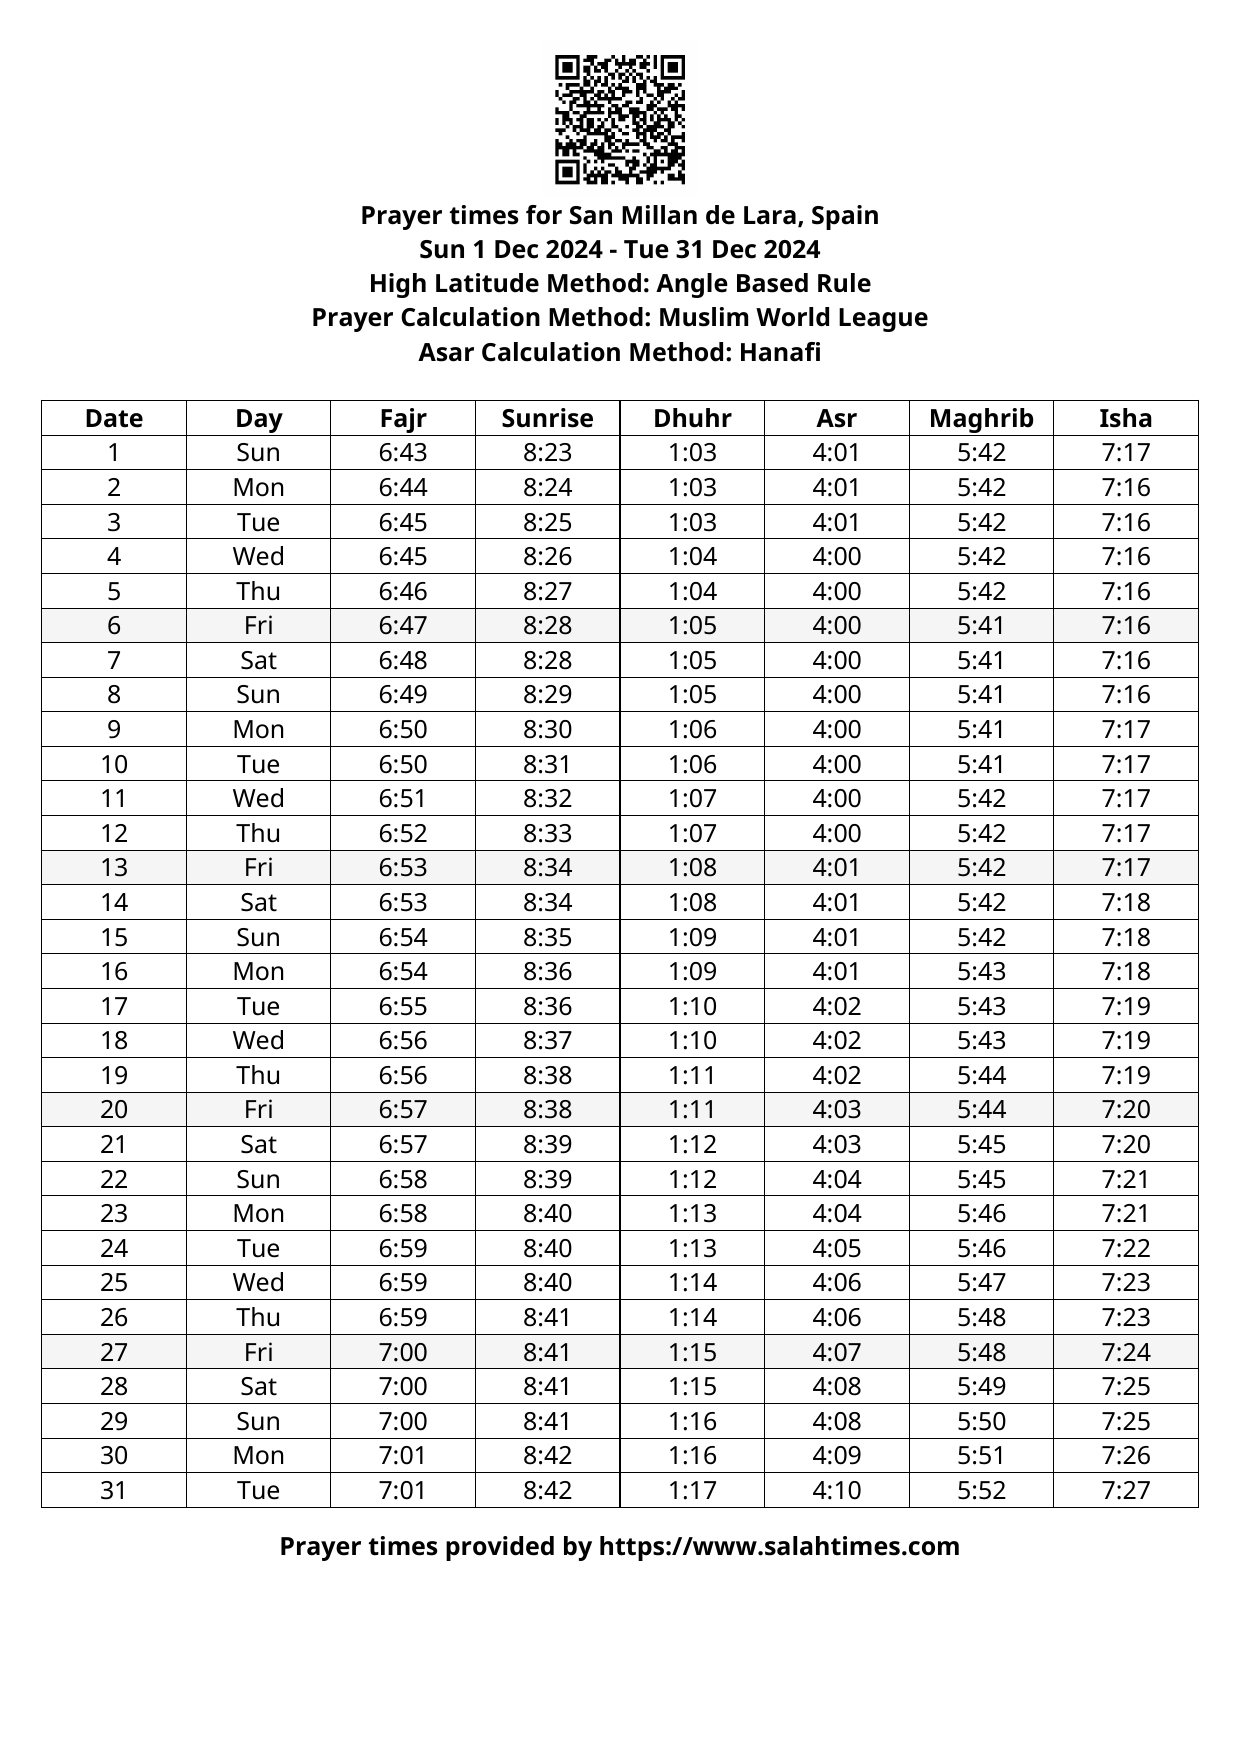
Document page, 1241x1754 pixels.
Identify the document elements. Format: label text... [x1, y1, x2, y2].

table_cell 7:16 [1054, 505, 1198, 538]
table_cell 6:45 [331, 539, 475, 573]
table_cell 8:36 [476, 989, 619, 1022]
table_cell 1:05 [621, 643, 764, 677]
table_cell 1:07 [621, 781, 764, 815]
table_cell 4:08 [765, 1404, 909, 1437]
table_cell 7:25 [1054, 1404, 1198, 1437]
table_cell Sat [187, 1127, 330, 1161]
table_cell 7:21 [1054, 1162, 1198, 1195]
table_cell Sat [187, 643, 330, 677]
table_cell 5:42 [910, 816, 1053, 849]
table_cell Mon [187, 1196, 330, 1230]
table_cell 24 [42, 1231, 186, 1264]
table_cell 6:57 [331, 1127, 475, 1161]
table_cell 1:05 [621, 678, 764, 711]
table_cell Mon [187, 1439, 330, 1472]
table_cell Wed [187, 1266, 330, 1299]
table_cell 12 [42, 816, 186, 849]
table_cell 7:16 [1054, 470, 1198, 504]
table_cell 7:20 [1054, 1127, 1198, 1161]
table_cell 4:02 [765, 1058, 909, 1092]
table_cell 23 [42, 1196, 186, 1230]
table_cell Sat [187, 1369, 330, 1403]
table_cell 1:16 [621, 1404, 764, 1437]
table_cell 22 [42, 1162, 186, 1195]
table_cell 6:47 [331, 609, 475, 642]
table_cell 5:46 [910, 1231, 1053, 1264]
table_cell 7:23 [1054, 1266, 1198, 1299]
table_cell Sun [187, 678, 330, 711]
table_cell 7:00 [331, 1369, 475, 1403]
table_cell 8:36 [476, 954, 619, 988]
table_cell 7:16 [1054, 539, 1198, 573]
table_cell 7:26 [1054, 1439, 1198, 1472]
table_cell 1:15 [621, 1369, 764, 1403]
text Prayer Calculation Method: Muslim World League [42, 300, 1198, 334]
table_cell Thu [187, 574, 330, 607]
table_cell Tue [187, 1231, 330, 1264]
table_cell 4:10 [765, 1473, 909, 1507]
table_cell 1:13 [621, 1196, 764, 1230]
table_cell 8:35 [476, 920, 619, 953]
table_cell 7:19 [1054, 1058, 1198, 1092]
table_cell 5:41 [910, 747, 1053, 780]
table_cell 7:24 [1054, 1335, 1198, 1368]
table_cell 4:00 [765, 712, 909, 746]
table_cell 5:44 [910, 1093, 1053, 1126]
table_cell 6:56 [331, 1024, 475, 1057]
table_cell 5:46 [910, 1196, 1053, 1230]
table_cell 8:29 [476, 678, 619, 711]
table_cell 6:51 [331, 781, 475, 815]
table_cell 1:16 [621, 1439, 764, 1472]
table_cell 5:45 [910, 1127, 1053, 1161]
table_header Date [42, 401, 186, 434]
table_cell 1:12 [621, 1162, 764, 1195]
table_cell 5:47 [910, 1266, 1053, 1299]
table_cell 4:02 [765, 1024, 909, 1057]
table_cell 8:34 [476, 885, 619, 919]
table_cell 7:19 [1054, 1024, 1198, 1057]
table_cell 6:49 [331, 678, 475, 711]
table_cell 5:41 [910, 609, 1053, 642]
table_cell 6:50 [331, 747, 475, 780]
table_cell 4:00 [765, 539, 909, 573]
table_cell 4:00 [765, 747, 909, 780]
table_cell 5:44 [910, 1058, 1053, 1092]
table_cell 5:41 [910, 643, 1053, 677]
table_cell 5:50 [910, 1404, 1053, 1437]
table_cell 11 [42, 781, 186, 815]
table_cell 1:03 [621, 470, 764, 504]
table_cell 4:06 [765, 1266, 909, 1299]
table_cell Thu [187, 1058, 330, 1092]
table_cell 5:52 [910, 1473, 1053, 1507]
table_cell 21 [42, 1127, 186, 1161]
table_cell Fri [187, 1093, 330, 1126]
table_cell Sat [187, 885, 330, 919]
table_cell 8:40 [476, 1196, 619, 1230]
table_cell 3 [42, 505, 186, 538]
table_cell 8:30 [476, 712, 619, 746]
table_cell 8:39 [476, 1127, 619, 1161]
table_cell 7:17 [1054, 781, 1198, 815]
table_header Isha [1054, 401, 1198, 434]
table_cell 7:00 [331, 1404, 475, 1437]
table_cell 1:10 [621, 989, 764, 1022]
table_cell 8:28 [476, 643, 619, 677]
table_cell Tue [187, 989, 330, 1022]
table_cell 1 [42, 436, 186, 469]
table_cell 7:20 [1054, 1093, 1198, 1126]
table_cell 8:41 [476, 1404, 619, 1437]
table_cell Thu [187, 816, 330, 849]
table_cell 8:40 [476, 1231, 619, 1264]
table_cell 4:00 [765, 816, 909, 849]
table_cell 7:27 [1054, 1473, 1198, 1507]
table_header Day [187, 401, 330, 434]
table_cell 1:06 [621, 747, 764, 780]
table_cell 4:01 [765, 851, 909, 884]
table_cell Fri [187, 851, 330, 884]
table_cell 4:09 [765, 1439, 909, 1472]
table_cell 1:05 [621, 609, 764, 642]
table_cell 1:13 [621, 1231, 764, 1264]
text High Latitude Method: Angle Based Rule [42, 266, 1198, 300]
table_cell 7:19 [1054, 989, 1198, 1022]
table_cell 6:48 [331, 643, 475, 677]
table_cell Mon [187, 954, 330, 988]
table_cell 8:38 [476, 1058, 619, 1092]
table_cell 4:02 [765, 989, 909, 1022]
table_cell 17 [42, 989, 186, 1022]
table_cell Wed [187, 539, 330, 573]
table_cell 7:25 [1054, 1369, 1198, 1403]
table_cell 6:43 [331, 436, 475, 469]
table_cell Fri [187, 609, 330, 642]
table_cell 1:06 [621, 712, 764, 746]
table_cell 15 [42, 920, 186, 953]
table_cell 4:01 [765, 885, 909, 919]
table_cell 6 [42, 609, 186, 642]
table_cell 1:09 [621, 920, 764, 953]
table_cell Sun [187, 1404, 330, 1437]
table_cell 5:42 [910, 470, 1053, 504]
table_cell 6:57 [331, 1093, 475, 1126]
table_cell 8 [42, 678, 186, 711]
table_header Dhuhr [621, 401, 764, 434]
table_cell 13 [42, 851, 186, 884]
table_cell 4:01 [765, 954, 909, 988]
table_cell 4:01 [765, 920, 909, 953]
picture [542, 41, 699, 198]
table_cell 8:41 [476, 1300, 619, 1334]
table_cell Sun [187, 1162, 330, 1195]
table_cell 5:49 [910, 1369, 1053, 1403]
table_cell 4:04 [765, 1162, 909, 1195]
table_cell 5:45 [910, 1162, 1053, 1195]
table_cell 6:44 [331, 470, 475, 504]
table_cell 18 [42, 1024, 186, 1057]
table_cell 9 [42, 712, 186, 746]
table_cell 31 [42, 1473, 186, 1507]
table_cell 5:43 [910, 954, 1053, 988]
table_cell 7:22 [1054, 1231, 1198, 1264]
table_cell 7:16 [1054, 678, 1198, 711]
table_cell 4:01 [765, 436, 909, 469]
table_cell Fri [187, 1335, 330, 1368]
table_cell 7:18 [1054, 954, 1198, 988]
table_cell 1:03 [621, 505, 764, 538]
table_cell 8:40 [476, 1266, 619, 1299]
table_cell 7:18 [1054, 920, 1198, 953]
table_cell 8:41 [476, 1335, 619, 1368]
table_cell 6:54 [331, 954, 475, 988]
table_cell 8:37 [476, 1024, 619, 1057]
table_cell 5:41 [910, 678, 1053, 711]
table_header Maghrib [910, 401, 1053, 434]
table_cell 4:01 [765, 470, 909, 504]
table_cell 29 [42, 1404, 186, 1437]
table_cell Tue [187, 1473, 330, 1507]
table_cell 5:42 [910, 781, 1053, 815]
table_cell Wed [187, 781, 330, 815]
table_cell 8:27 [476, 574, 619, 607]
table_cell Tue [187, 505, 330, 538]
table_cell Sun [187, 920, 330, 953]
table_cell 6:50 [331, 712, 475, 746]
table_cell 1:11 [621, 1093, 764, 1126]
table_cell 8:38 [476, 1093, 619, 1126]
table_header Sunrise [476, 401, 619, 434]
table_cell 5:48 [910, 1335, 1053, 1368]
table_header Fajr [331, 401, 475, 434]
table_cell 5:41 [910, 712, 1053, 746]
table_cell 6:58 [331, 1196, 475, 1230]
table_cell 6:56 [331, 1058, 475, 1092]
table_cell 4:04 [765, 1196, 909, 1230]
table_cell 4:00 [765, 678, 909, 711]
table_cell 4:05 [765, 1231, 909, 1264]
table_cell 7:17 [1054, 851, 1198, 884]
table_cell 20 [42, 1093, 186, 1126]
table_cell 27 [42, 1335, 186, 1368]
table_cell 4:00 [765, 609, 909, 642]
table_cell 5:43 [910, 1024, 1053, 1057]
table_cell Thu [187, 1300, 330, 1334]
table_cell 7:17 [1054, 816, 1198, 849]
table_cell Mon [187, 712, 330, 746]
table_cell 6:45 [331, 505, 475, 538]
table_cell 5:42 [910, 920, 1053, 953]
table_cell 1:14 [621, 1300, 764, 1334]
table_cell 4:00 [765, 574, 909, 607]
table_cell 8:28 [476, 609, 619, 642]
table_cell 6:54 [331, 920, 475, 953]
table_cell 5:48 [910, 1300, 1053, 1334]
text Asar Calculation Method: Hanafi [42, 334, 1198, 368]
table_cell 6:59 [331, 1231, 475, 1264]
table_cell 4:01 [765, 505, 909, 538]
table_cell 30 [42, 1439, 186, 1472]
table_cell 8:31 [476, 747, 619, 780]
table_cell 4:07 [765, 1335, 909, 1368]
table_cell 4 [42, 539, 186, 573]
table_cell 10 [42, 747, 186, 780]
table_cell 1:04 [621, 539, 764, 573]
table_cell 8:24 [476, 470, 619, 504]
text Prayer times provided by https://www.salahtimes.com [42, 1528, 1198, 1563]
table_cell Wed [187, 1024, 330, 1057]
table_cell 16 [42, 954, 186, 988]
table_cell 5 [42, 574, 186, 607]
table_cell 7:16 [1054, 643, 1198, 677]
table_cell 28 [42, 1369, 186, 1403]
table_cell 5:42 [910, 574, 1053, 607]
table_cell 5:42 [910, 436, 1053, 469]
table_cell 5:42 [910, 885, 1053, 919]
text Prayer times for San Millan de Lara, Spain [42, 198, 1198, 232]
table_cell 8:23 [476, 436, 619, 469]
table_cell 6:59 [331, 1300, 475, 1334]
table_cell 7 [42, 643, 186, 677]
table_cell 5:51 [910, 1439, 1053, 1472]
table_cell 8:39 [476, 1162, 619, 1195]
table_cell 8:25 [476, 505, 619, 538]
table_cell 1:17 [621, 1473, 764, 1507]
table_cell 4:03 [765, 1127, 909, 1161]
table_cell 1:12 [621, 1127, 764, 1161]
table_cell 1:08 [621, 851, 764, 884]
table_cell 1:09 [621, 954, 764, 988]
table_cell 7:23 [1054, 1300, 1198, 1334]
table_cell 4:00 [765, 643, 909, 677]
table_cell 4:06 [765, 1300, 909, 1334]
table_cell 8:42 [476, 1473, 619, 1507]
table_cell 6:46 [331, 574, 475, 607]
table_cell 1:08 [621, 885, 764, 919]
table_cell 7:17 [1054, 747, 1198, 780]
table_cell 1:11 [621, 1058, 764, 1092]
table_cell 19 [42, 1058, 186, 1092]
table_cell 7:17 [1054, 712, 1198, 746]
table_cell 4:00 [765, 781, 909, 815]
table_header Asr [765, 401, 909, 434]
table_cell 2 [42, 470, 186, 504]
table_cell 25 [42, 1266, 186, 1299]
table_cell 1:03 [621, 436, 764, 469]
table_cell 7:01 [331, 1439, 475, 1472]
table_cell 6:55 [331, 989, 475, 1022]
table_cell 8:33 [476, 816, 619, 849]
table_cell Mon [187, 470, 330, 504]
table_cell 8:34 [476, 851, 619, 884]
table_cell 26 [42, 1300, 186, 1334]
table_cell 6:53 [331, 851, 475, 884]
table_cell 7:16 [1054, 609, 1198, 642]
text Sun 1 Dec 2024 - Tue 31 Dec 2024 [42, 232, 1198, 266]
table_cell 14 [42, 885, 186, 919]
table_cell 1:07 [621, 816, 764, 849]
table_cell Sun [187, 436, 330, 469]
table_cell 8:32 [476, 781, 619, 815]
table_cell 6:52 [331, 816, 475, 849]
table_cell 7:01 [331, 1473, 475, 1507]
table_cell 8:41 [476, 1369, 619, 1403]
table_cell 5:43 [910, 989, 1053, 1022]
table_cell Tue [187, 747, 330, 780]
table_cell 6:53 [331, 885, 475, 919]
table_cell 5:42 [910, 851, 1053, 884]
table_cell 8:26 [476, 539, 619, 573]
table_cell 1:15 [621, 1335, 764, 1368]
table_cell 7:17 [1054, 436, 1198, 469]
table_cell 6:58 [331, 1162, 475, 1195]
table_cell 4:03 [765, 1093, 909, 1126]
table_cell 1:04 [621, 574, 764, 607]
table_cell 4:08 [765, 1369, 909, 1403]
table_cell 6:59 [331, 1266, 475, 1299]
table_cell 7:18 [1054, 885, 1198, 919]
table_cell 5:42 [910, 505, 1053, 538]
table_cell 7:21 [1054, 1196, 1198, 1230]
table_cell 7:00 [331, 1335, 475, 1368]
table_cell 1:14 [621, 1266, 764, 1299]
table_cell 5:42 [910, 539, 1053, 573]
table_cell 7:16 [1054, 574, 1198, 607]
table_cell 8:42 [476, 1439, 619, 1472]
table_cell 1:10 [621, 1024, 764, 1057]
